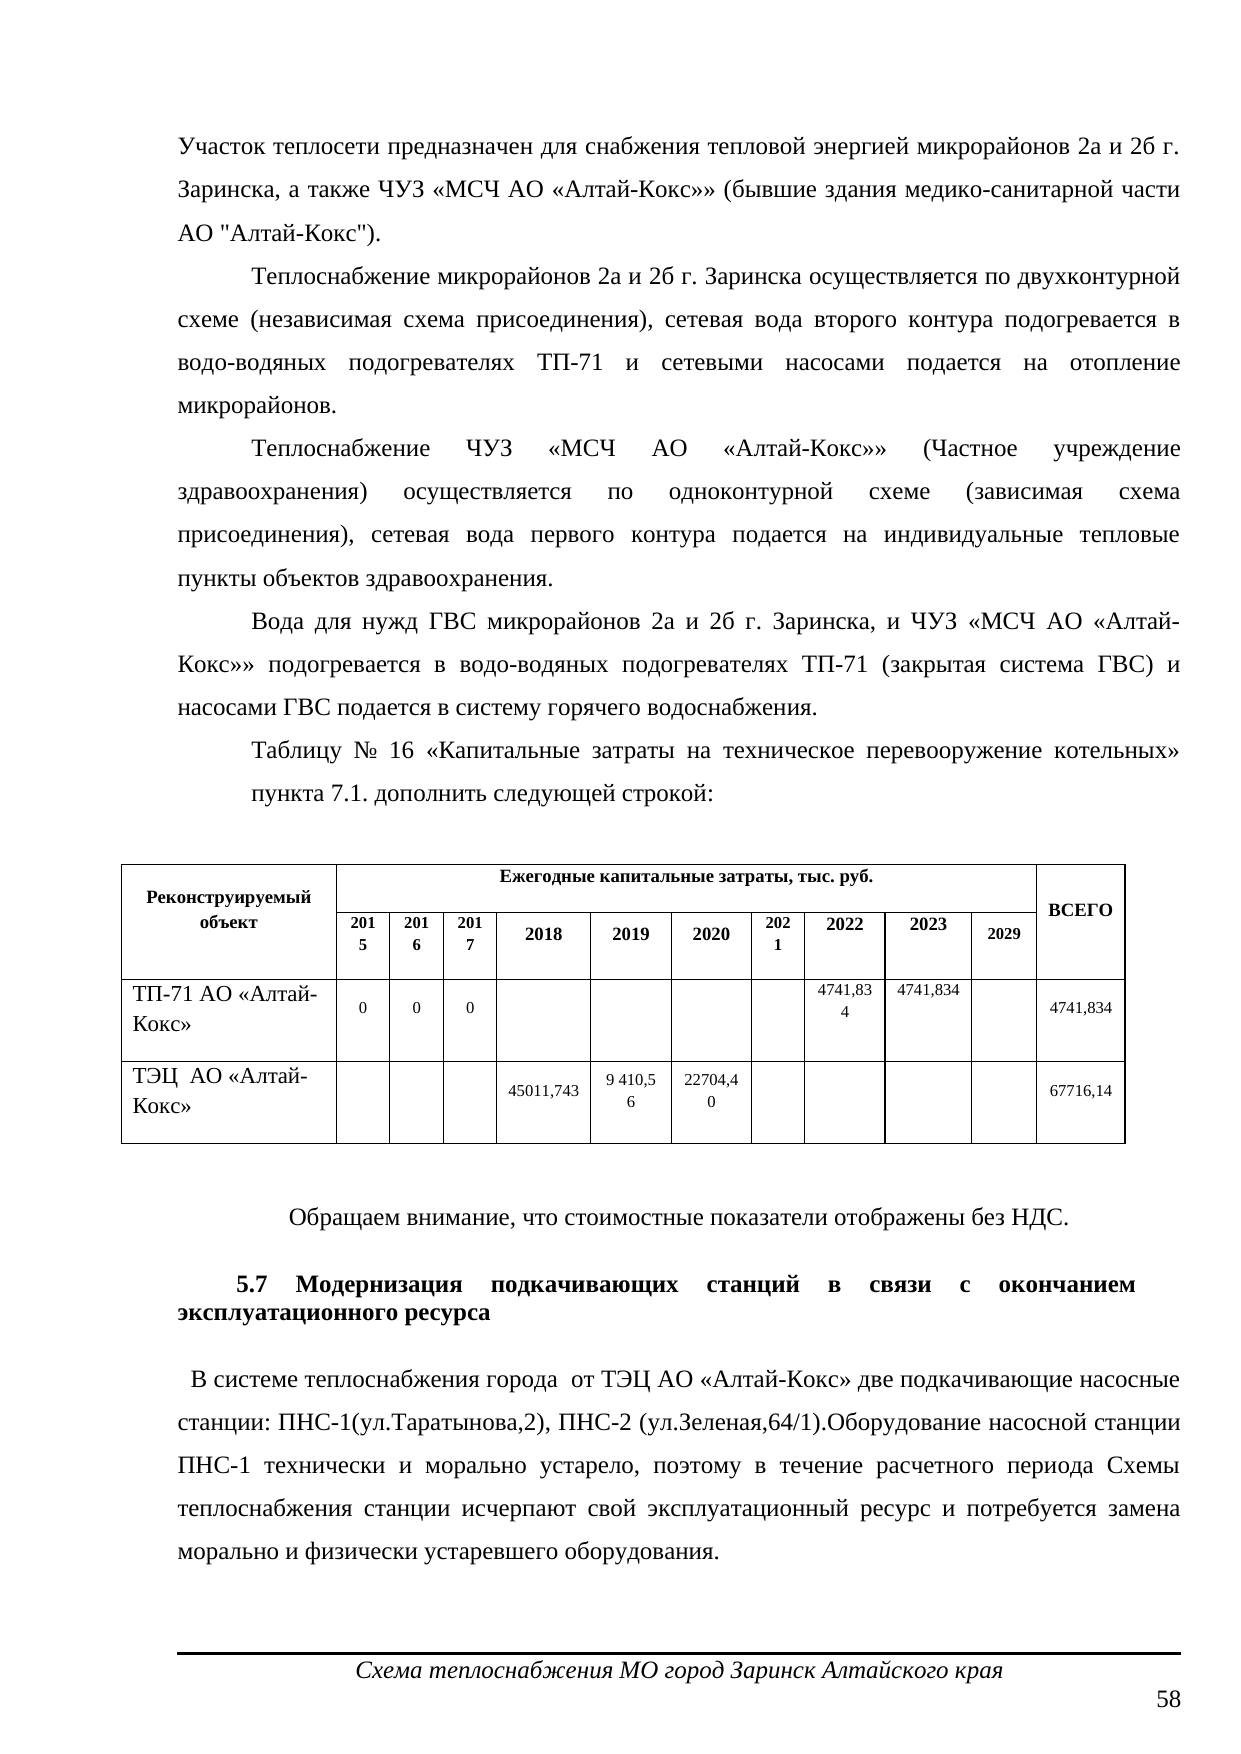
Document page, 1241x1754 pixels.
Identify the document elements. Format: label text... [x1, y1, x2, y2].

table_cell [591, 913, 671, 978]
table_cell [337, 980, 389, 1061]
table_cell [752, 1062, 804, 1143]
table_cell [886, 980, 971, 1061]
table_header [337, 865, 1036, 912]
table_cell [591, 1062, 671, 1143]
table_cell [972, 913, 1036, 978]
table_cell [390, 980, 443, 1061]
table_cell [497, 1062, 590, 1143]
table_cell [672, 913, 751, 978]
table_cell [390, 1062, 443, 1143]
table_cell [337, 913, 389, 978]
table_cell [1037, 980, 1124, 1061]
text Вода для нужд ГВС микрорайонов 2а и 2б г. Заринска, и ЧУЗ «МСЧ АО «Алтай-Кокс»» подогревается в водо-водяных подогревателях ТП-71 (закрытая система ГВС) и насосами ГВС подается в систему горячего водоснабжения. [177, 606, 1181, 721]
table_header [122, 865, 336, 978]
text В системе теплоснабжения города от ТЭЦ АО «Алтай-Кокс» две подкачивающие насосные станции: ПНС-1(ул.Таратынова,2), ПНС-2 (ул.Зеленая,64/1).Оборудование насосной станции ПНС-1 технически и морально устарело, поэтому в течение расчетного периода Схемы теплоснабжения станции исчерпают свой эксплуатационный ресурс и потребуется замена морально и физически устаревшего оборудования. [177, 1364, 1181, 1565]
text Теплоснабжение ЧУЗ «МСЧ АО «Алтай-Кокс»» (Частное учреждение здравоохранения) осуществляется по одноконтурной схеме (зависимая схема присоединения), сетевая вода первого контура подается на индивидуальные тепловые пункты объектов здравоохранения. [177, 433, 1181, 591]
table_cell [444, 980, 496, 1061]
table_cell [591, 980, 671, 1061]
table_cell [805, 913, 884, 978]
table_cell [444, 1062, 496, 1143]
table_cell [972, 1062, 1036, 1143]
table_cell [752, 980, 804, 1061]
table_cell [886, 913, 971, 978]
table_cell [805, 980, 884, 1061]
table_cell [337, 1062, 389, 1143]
text Обращаем внимание, что стоимостные показатели отображены без НДС. [288, 1202, 1181, 1231]
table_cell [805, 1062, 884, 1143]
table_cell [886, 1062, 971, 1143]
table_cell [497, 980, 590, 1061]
text 5.7 Модернизация подкачивающих станций в связи с окончанием эксплуатационного ресурса [177, 1269, 1137, 1326]
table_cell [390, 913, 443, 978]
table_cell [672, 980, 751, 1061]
text Теплоснабжение микрорайонов 2а и 2б г. Заринска осуществляется по двухконтурной схеме (независимая схема присоединения), сетевая вода второго контура подогревается в водо-водяных подогревателях ТП-71 и сетевыми насосами подается на отопление микрорайонов. [177, 261, 1181, 419]
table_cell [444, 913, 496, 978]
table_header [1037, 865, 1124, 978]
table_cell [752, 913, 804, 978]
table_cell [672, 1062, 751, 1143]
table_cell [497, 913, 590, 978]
text Таблицу № 16 «Капитальные затраты на техническое перевооружение котельных» пункта 7.1. дополнить следующей строкой: [251, 735, 1181, 807]
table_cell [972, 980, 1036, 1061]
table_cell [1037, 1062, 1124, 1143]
text Участок теплосети предназначен для снабжения тепловой энергией микрорайонов 2а и 2б г. Заринска, а также ЧУЗ «МСЧ АО «Алтай-Кокс»» (бывшие здания медико-санитарной части АО "Алтай-Кокс"). [177, 131, 1181, 246]
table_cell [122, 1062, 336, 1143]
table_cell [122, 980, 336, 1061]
